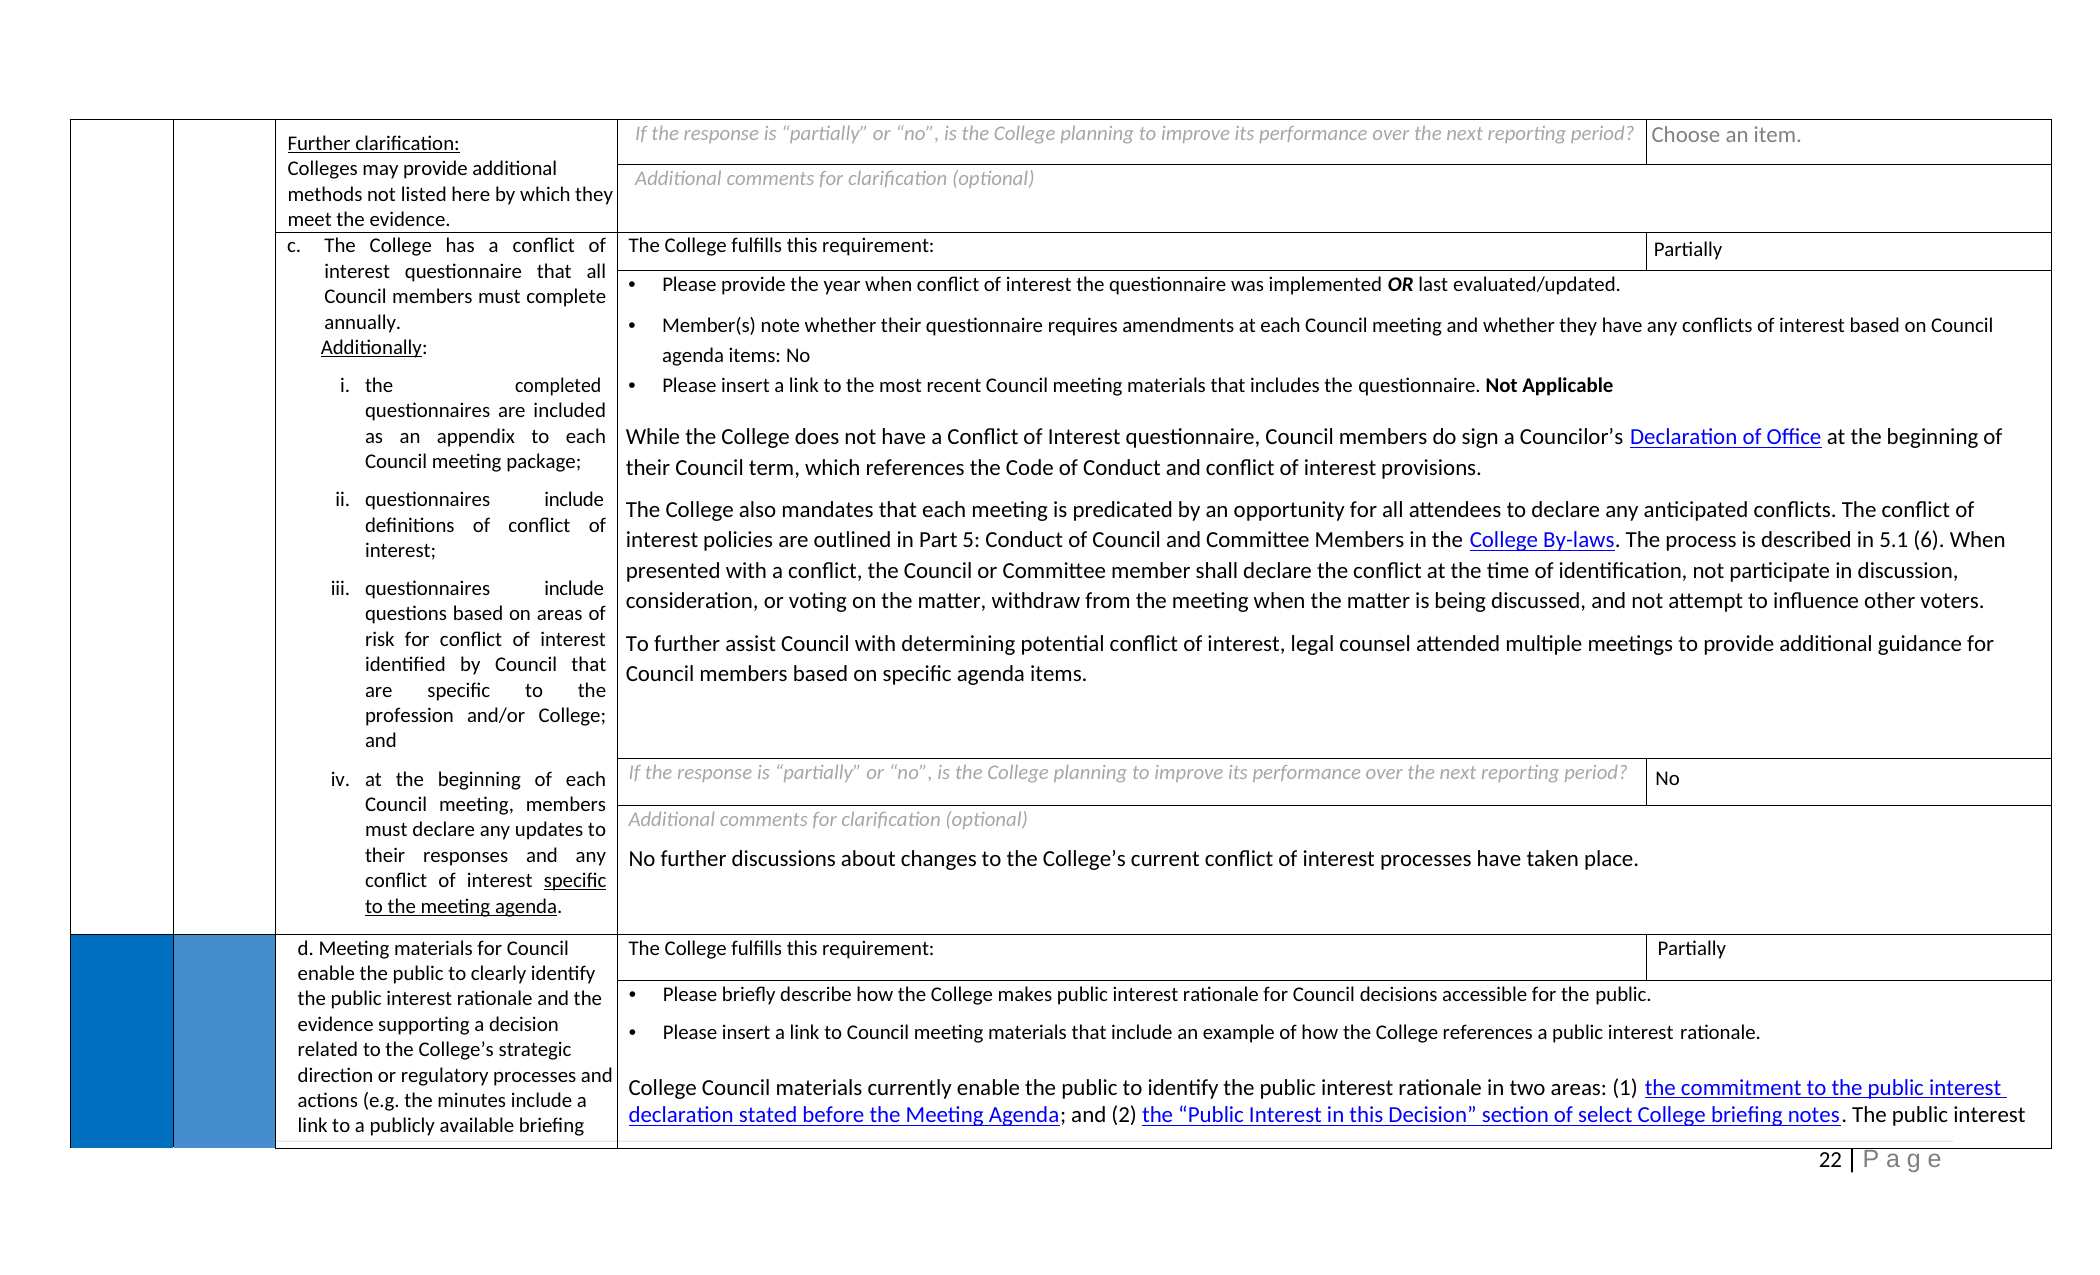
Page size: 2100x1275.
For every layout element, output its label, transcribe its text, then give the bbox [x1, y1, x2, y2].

table_cell The College has a conflict of interest questionnaire that all Council members must complete annually. Additionally: the completed questionnaires are included as an appendix to each Council meeting package; questionnaires include definitions of conflict of interest; questionnaires include questions based on areas of risk for conflict of interest identified by Council that are specific to the profession and/or College; and at the beginning of each Council meeting, members must declare any updates to their responses and any conflict of interest specific to the meeting agenda. [276, 233, 617, 934]
table_cell If the response is “partially” or “no”, is the College planning to improve its performance over the next reporting period? [618, 759, 1646, 805]
table_cell [1647, 233, 2051, 270]
table_cell [71, 980, 173, 1148]
table_cell The College fulfills this requirement: [618, 233, 1646, 270]
table_cell d. Meeting materials for Council enable the public to clearly identify the public interest rationale and the evidence supporting a decision related to the College’s strategic direction or regulatory processes and actions (e.g. the minutes include a link to a publicly available briefing note). [276, 935, 617, 1148]
table_cell [174, 935, 275, 980]
table_cell [1647, 759, 2051, 805]
table_cell [71, 935, 173, 980]
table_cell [618, 981, 2051, 1148]
table_cell [174, 980, 275, 1148]
table_cell Additional comments for clarification (optional) No further discussions about changes to the College’s current conflict of interest processes have taken place. [618, 806, 2051, 934]
table_cell [1647, 935, 2051, 980]
table_cell If the response is “partially” or “no”, is the College planning to improve its performance over the next reporting period? [618, 120, 1646, 164]
table_cell Further clarification: Colleges may provide additional methods not listed here by which they meet the evidence. [276, 120, 617, 232]
table_cell Please provide the year when conflict of interest the questionnaire was implemented OR last evaluated/updated. Member(s) note whether their questionnaire requires amendments at each Council meeting and whether they have any conflicts of interest based on Council agenda items: Please insert a link to the most recent Council meeting materials that includes the questionnaire. Not Applicable While the College does not have a Conflict of Interest questionnaire, Council members do sign a Councilor’s Declaration of Office at the beginning of their Council term, which references the Code of Conduct and conflict of interest provisions. The College also mandates that each meeting is predicated by an opportunity for all attendees to declare any anticipated conflicts. The conflict of interest policies are outlined in Part 5: Conduct of Council and Committee Members in the College By-laws. The process is described in 5.1 (6). When presented with a conflict, the Council or Committee member shall declare the conflict at the time of identification, not participate in discussion, consideration, or voting on the matter, withdraw from the meeting when the matter is being discussed, and not attempt to influence other voters. To further assist Council with determining potential conflict of interest, legal counsel attended multiple meetings to provide additional guidance for Council members based on specific agenda items. [618, 271, 2051, 758]
table_cell [1647, 120, 2051, 164]
table_cell Additional comments for clarification (optional) [618, 165, 2051, 232]
table_cell The College fulfills this requirement: [618, 935, 1646, 980]
